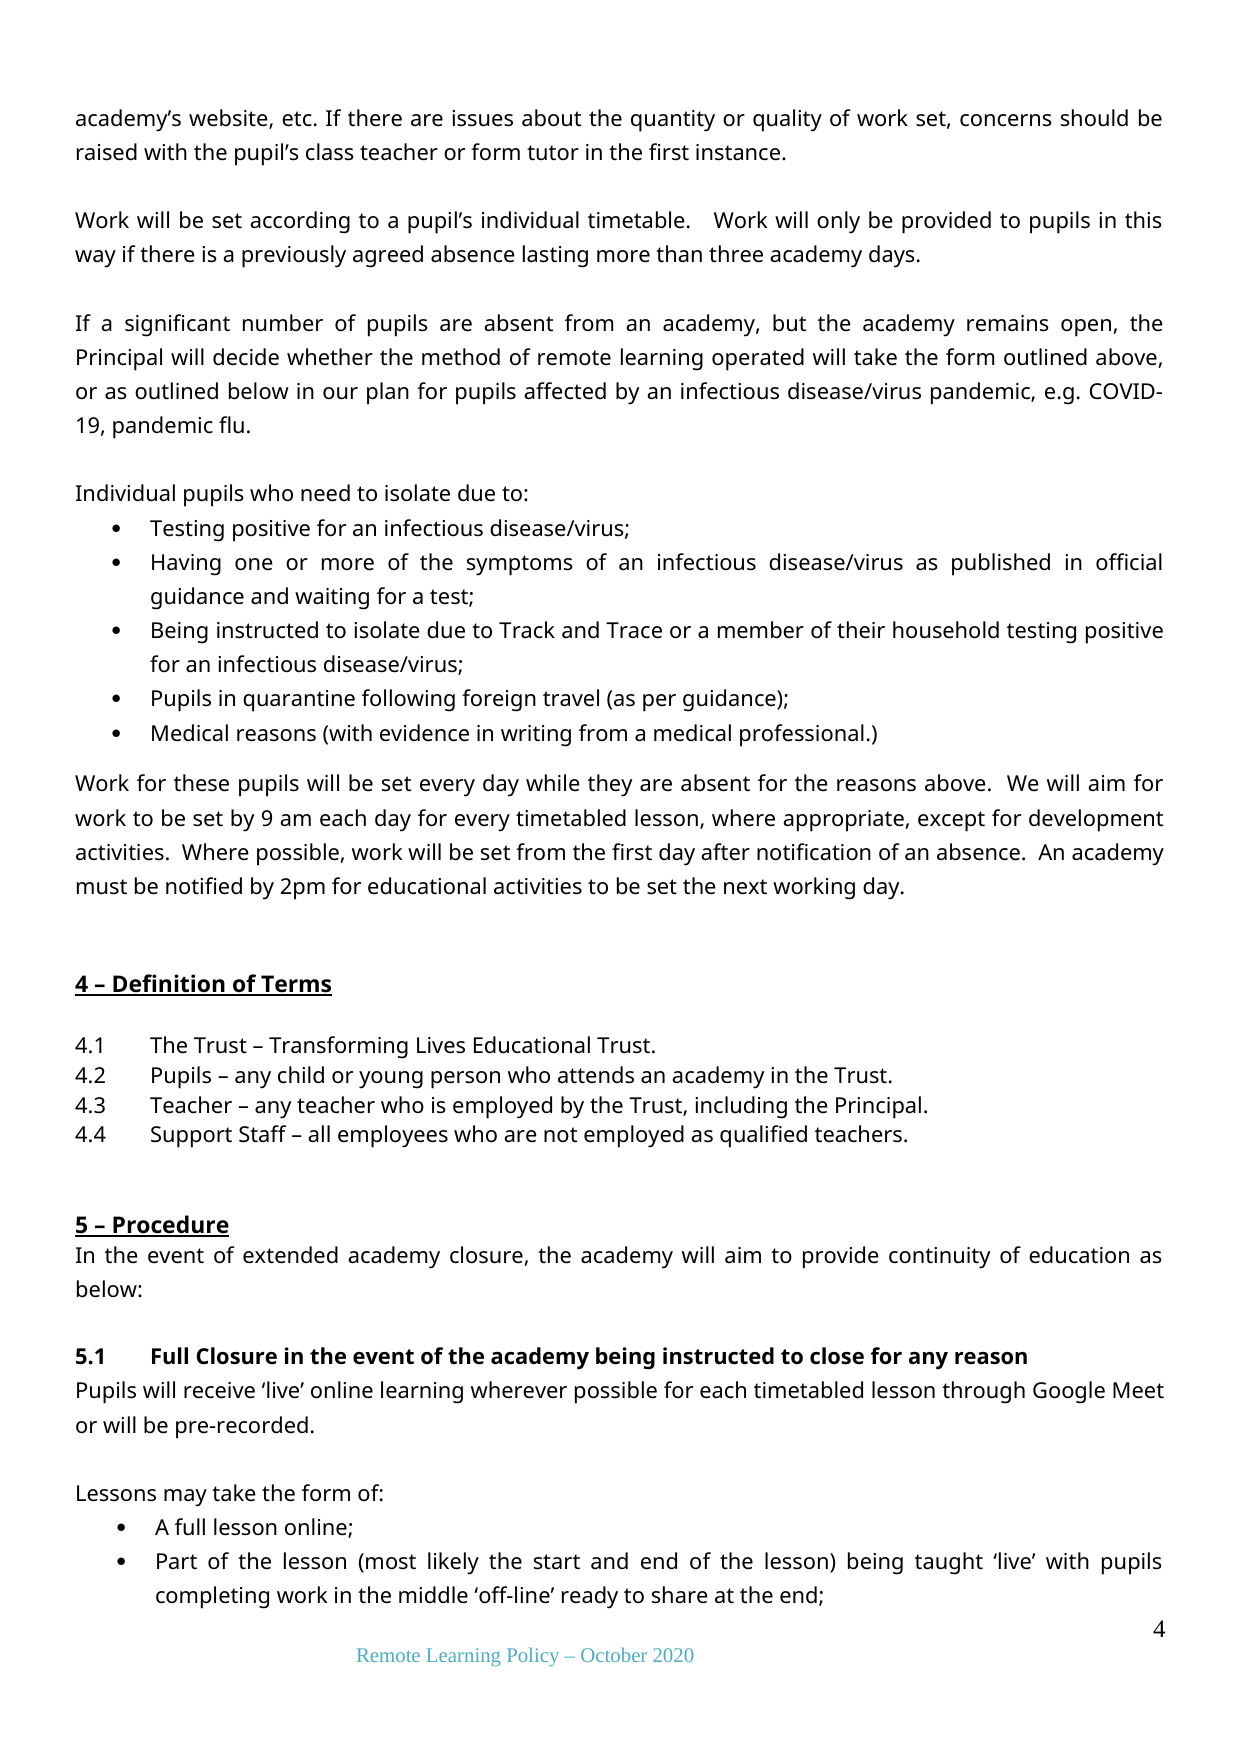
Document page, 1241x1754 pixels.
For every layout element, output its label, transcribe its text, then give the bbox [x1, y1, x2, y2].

list Support Staff – all employees who are not employed as qualified teachers. [75, 1119, 1165, 1149]
list Being instructed to isolate due to Track and Trace or a member of their household testing positive for an infectious disease/virus; [112, 615, 1165, 679]
text If a significant number of pupils are absent from an academy, but the academy remains open, the Principal will decide whether the method of remote learning operated will take the form outlined above, or as outlined below in our plan for pupils affected by an infectious disease/virus pandemic, e.g. COVID-19, pandemic flu. [75, 307, 1165, 440]
list A full lesson online; [117, 1512, 1165, 1542]
text 5 – Procedure [75, 1209, 1165, 1240]
list Part of the lesson (most likely the start and end of the lesson) being taught ‘live’ with pupils completing work in the middle ‘off-line’ ready to share at the end; [117, 1546, 1165, 1610]
text Work will be set according to a pupil’s individual timetable. Work will only be provided to pupils in this way if there is a previously agreed absence lasting more than three academy days. [75, 205, 1165, 269]
list Testing positive for an infectious disease/virus; [112, 512, 1165, 542]
list Medical reasons (with evidence in writing from a medical professional.) [112, 717, 1165, 747]
text 4 – Definition of Terms [75, 967, 1165, 999]
list Pupils in quarantine following foreign travel (as per guidance); [112, 683, 1165, 713]
text Work for these pupils will be set every day while they are absent for the reasons above. We will aim for work to be set by 9 am each day for every timetabled lesson, where appropriate, except for development activities. Where possible, work will be set from the first day after notification of an absence. An academy must be notified by 2pm for educational activities to be set the next working day. [75, 768, 1165, 901]
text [75, 102, 1165, 166]
list Teacher – any teacher who is employed by the Trust, including the Principal. [75, 1089, 1165, 1119]
text In the event of extended academy closure, the academy will aim to provide continuity of education as below: [75, 1240, 1165, 1304]
list The Trust – Transforming Lives Educational Trust. [75, 1030, 1165, 1060]
list Having one or more of the symptoms of an infectious disease/virus as published in official guidance and waiting for a test; [112, 547, 1165, 611]
text Individual pupils who need to isolate due to: [75, 478, 1165, 508]
text Lessons may take the form of: [75, 1478, 1165, 1508]
list Pupils – any child or young person who attends an academy in the Trust. [75, 1060, 1165, 1089]
text 5.1 Full Closure in the event of the academy being instructed to close for any reason [75, 1341, 1165, 1371]
text Pupils will receive ‘live’ online learning wherever possible for each timetabled lesson through Google Meet or will be pre-recorded. [75, 1376, 1165, 1439]
